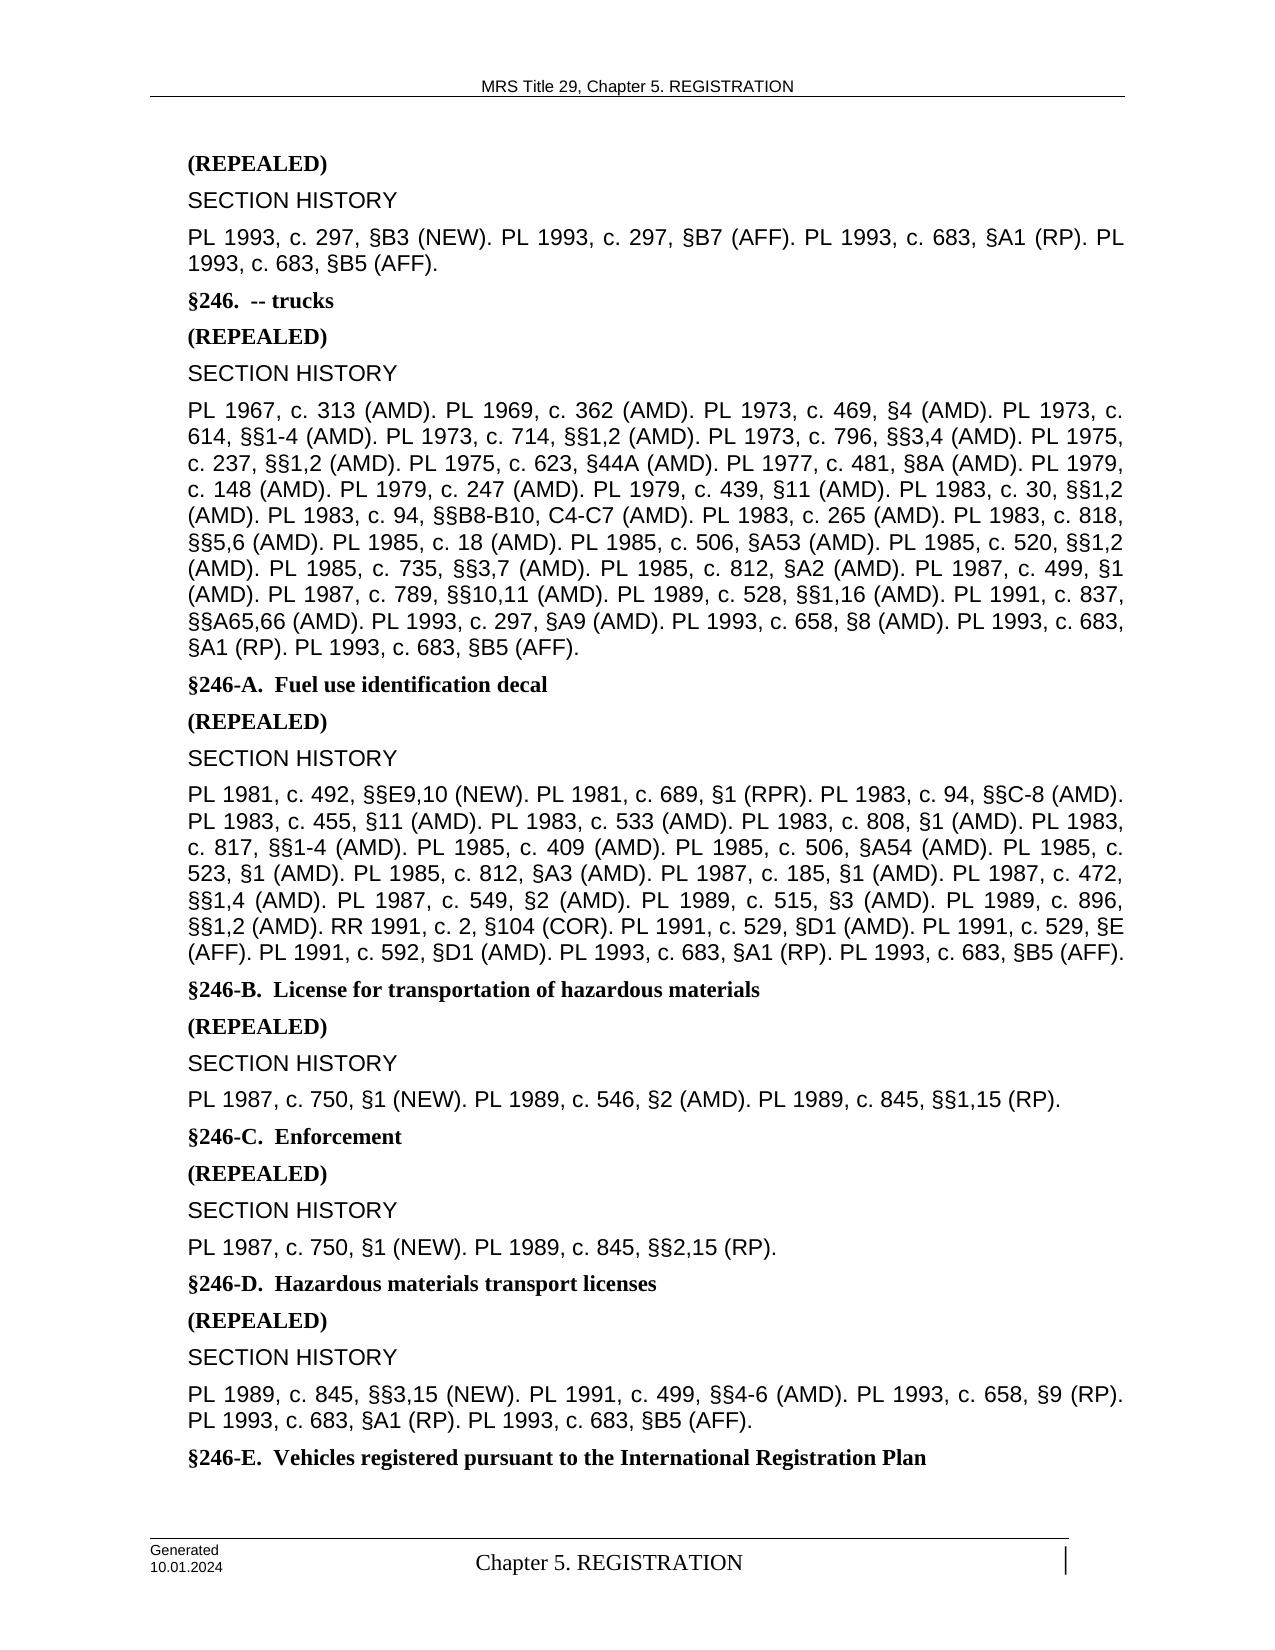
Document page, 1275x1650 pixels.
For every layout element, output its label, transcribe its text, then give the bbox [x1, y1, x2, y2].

text §246-C. Enforcement [187, 1123, 1125, 1149]
text §246-D. Hazardous materials transport licenses [187, 1270, 1125, 1297]
text PL 1967, c. 313 (AMD). PL 1969, c. 362 (AMD). PL 1973, c. 469, §4 (AMD). PL 1973, c. 614, §§1-4 (AMD). PL 1973, c. 714, §§1,2 (AMD). PL 1973, c. 796, §§3,4 (AMD). PL 1975, c. 237, §§1,2 (AMD). PL 1975, c. 623, §44A (AMD). PL 1977, c. 481, §8A (AMD). PL 1979, c. 148 (AMD). PL 1979, c. 247 (AMD). PL 1979, c. 439, §11 (AMD). PL 1983, c. 30, §§1,2 (AMD). PL 1983, c. 94, §§B8-B10, C4-C7 (AMD). PL 1983, c. 265 (AMD). PL 1983, c. 818, §§5,6 (AMD). PL 1985, c. 18 (AMD). PL 1985, c. 506, §A53 (AMD). PL 1985, c. 520, §§1,2 (AMD). PL 1985, c. 735, §§3,7 (AMD). PL 1985, c. 812, §A2 (AMD). PL 1987, c. 499, §1 (AMD). PL 1987, c. 789, §§10,11 (AMD). PL 1989, c. 528, §§1,16 (AMD). PL 1991, c. 837, §§A65,66 (AMD). PL 1993, c. 297, §A9 (AMD). PL 1993, c. 658, §8 (AMD). PL 1993, c. 683, §A1 (RP). PL 1993, c. 683, §B5 (AFF). [187, 397, 1125, 661]
text §246-B. License for transportation of hazardous materials [187, 976, 1125, 1002]
text §246-A. Fuel use identification decal [187, 671, 1125, 697]
text (REPEALED) [187, 323, 1125, 350]
text (REPEALED) [187, 150, 1125, 176]
text PL 1993, c. 297, §B3 (NEW). PL 1993, c. 297, §B7 (AFF). PL 1993, c. 683, §A1 (RP). PL 1993, c. 683, §B5 (AFF). [187, 223, 1125, 276]
text SECTION HISTORY [187, 1197, 1125, 1223]
text (REPEALED) [187, 1160, 1125, 1186]
text SECTION HISTORY [187, 360, 1125, 387]
text SECTION HISTORY [187, 1050, 1125, 1076]
text (REPEALED) [187, 708, 1125, 734]
text SECTION HISTORY [187, 1344, 1125, 1370]
text (REPEALED) [187, 1307, 1125, 1333]
text PL 1989, c. 845, §§3,15 (NEW). PL 1991, c. 499, §§4-6 (AMD). PL 1993, c. 658, §9 (RP). PL 1993, c. 683, §A1 (RP). PL 1993, c. 683, §B5 (AFF). [187, 1381, 1125, 1433]
text (REPEALED) [187, 1013, 1125, 1039]
text PL 1981, c. 492, §§E9,10 (NEW). PL 1981, c. 689, §1 (RPR). PL 1983, c. 94, §§C-8 (AMD). PL 1983, c. 455, §11 (AMD). PL 1983, c. 533 (AMD). PL 1983, c. 808, §1 (AMD). PL 1983, c. 817, §§1-4 (AMD). PL 1985, c. 409 (AMD). PL 1985, c. 506, §A54 (AMD). PL 1985, c. 523, §1 (AMD). PL 1985, c. 812, §A3 (AMD). PL 1987, c. 185, §1 (AMD). PL 1987, c. 472, §§1,4 (AMD). PL 1987, c. 549, §2 (AMD). PL 1989, c. 515, §3 (AMD). PL 1989, c. 896, §§1,2 (AMD). RR 1991, c. 2, §104 (COR). PL 1991, c. 529, §D1 (AMD). PL 1991, c. 529, §E (AFF). PL 1991, c. 592, §D1 (AMD). PL 1993, c. 683, §A1 (RP). PL 1993, c. 683, §B5 (AFF). [187, 781, 1125, 966]
text §246-E. Vehicles registered pursuant to the International Registration Plan [187, 1444, 1125, 1470]
text SECTION HISTORY [187, 187, 1125, 213]
text §246. -- trucks [187, 287, 1125, 313]
text PL 1987, c. 750, §1 (NEW). PL 1989, c. 845, §§2,15 (RP). [187, 1233, 1125, 1260]
text SECTION HISTORY [187, 744, 1125, 771]
text PL 1987, c. 750, §1 (NEW). PL 1989, c. 546, §2 (AMD). PL 1989, c. 845, §§1,15 (RP). [187, 1086, 1125, 1113]
